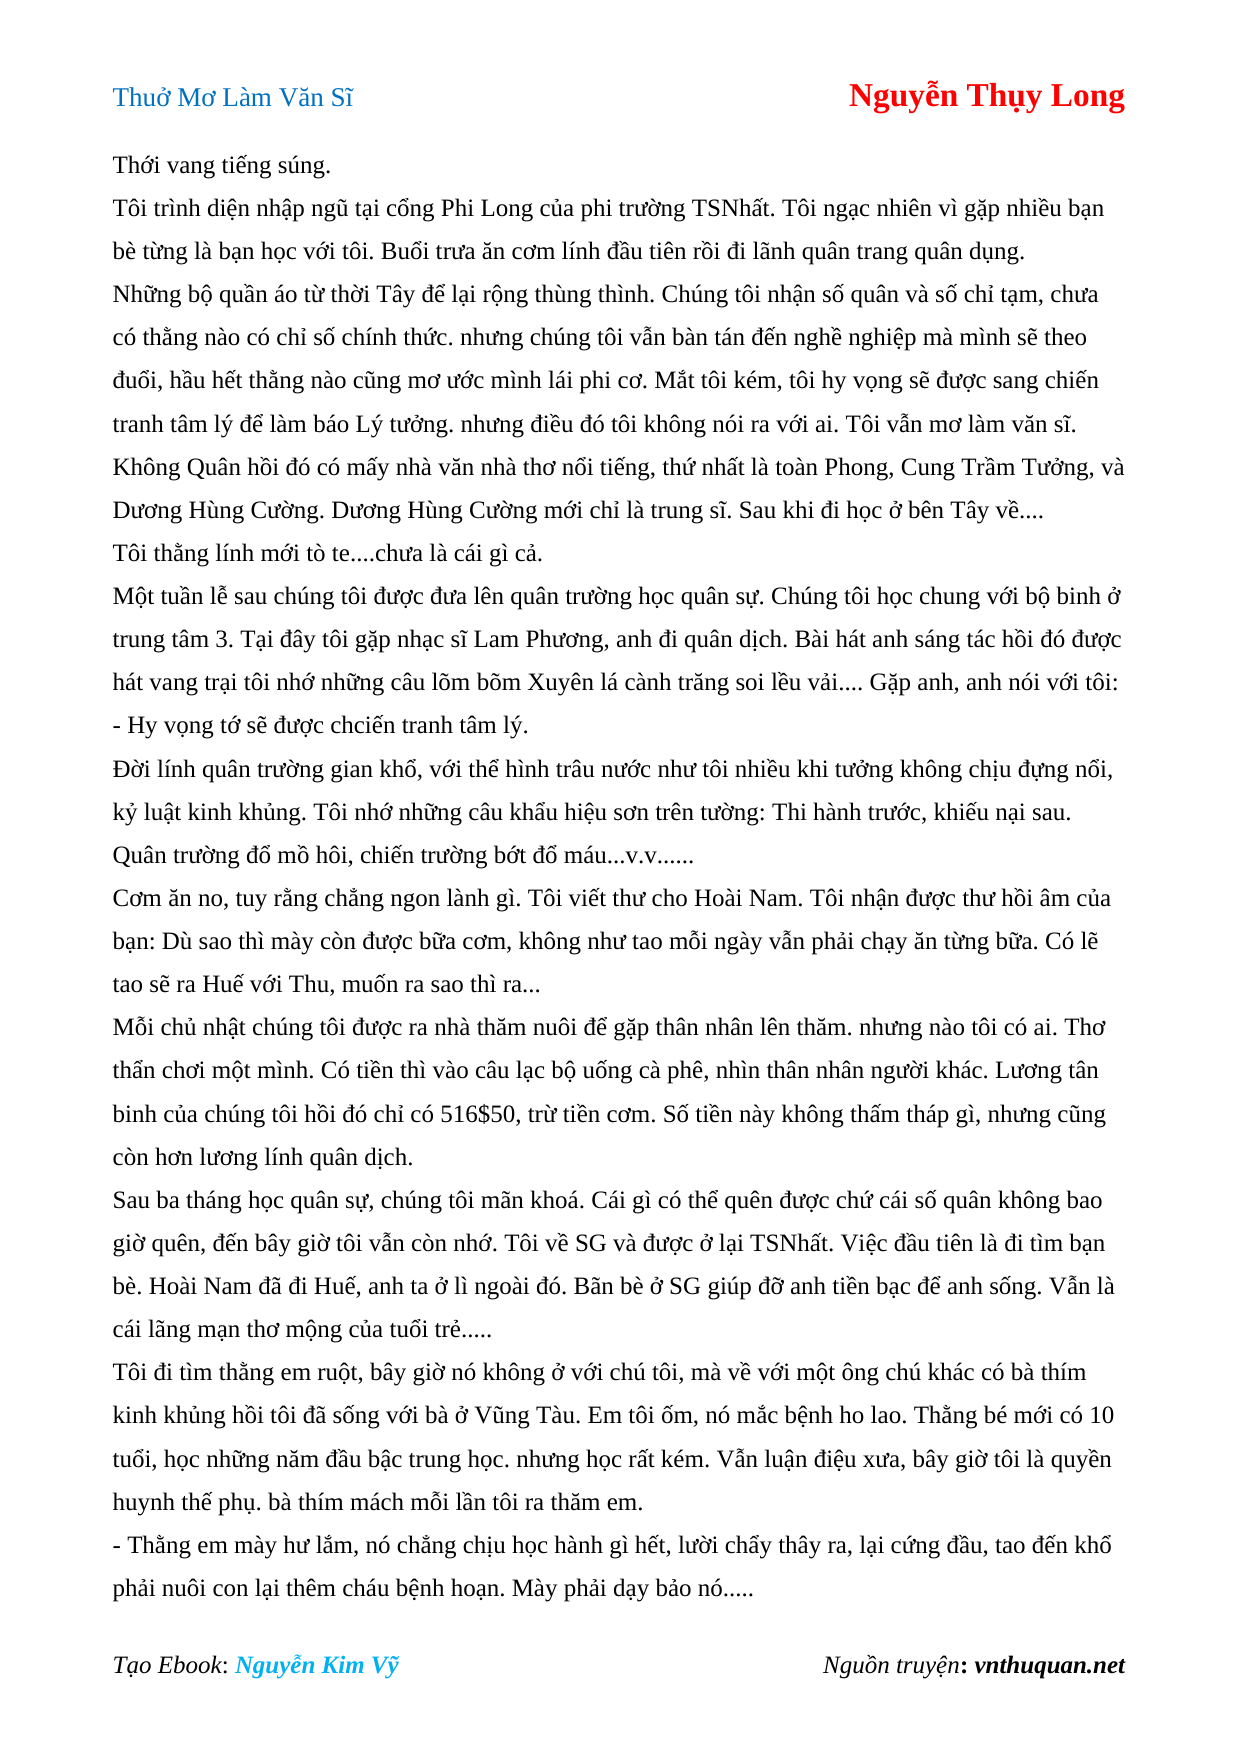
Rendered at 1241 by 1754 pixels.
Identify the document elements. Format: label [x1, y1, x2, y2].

text [112, 150, 1128, 1602]
